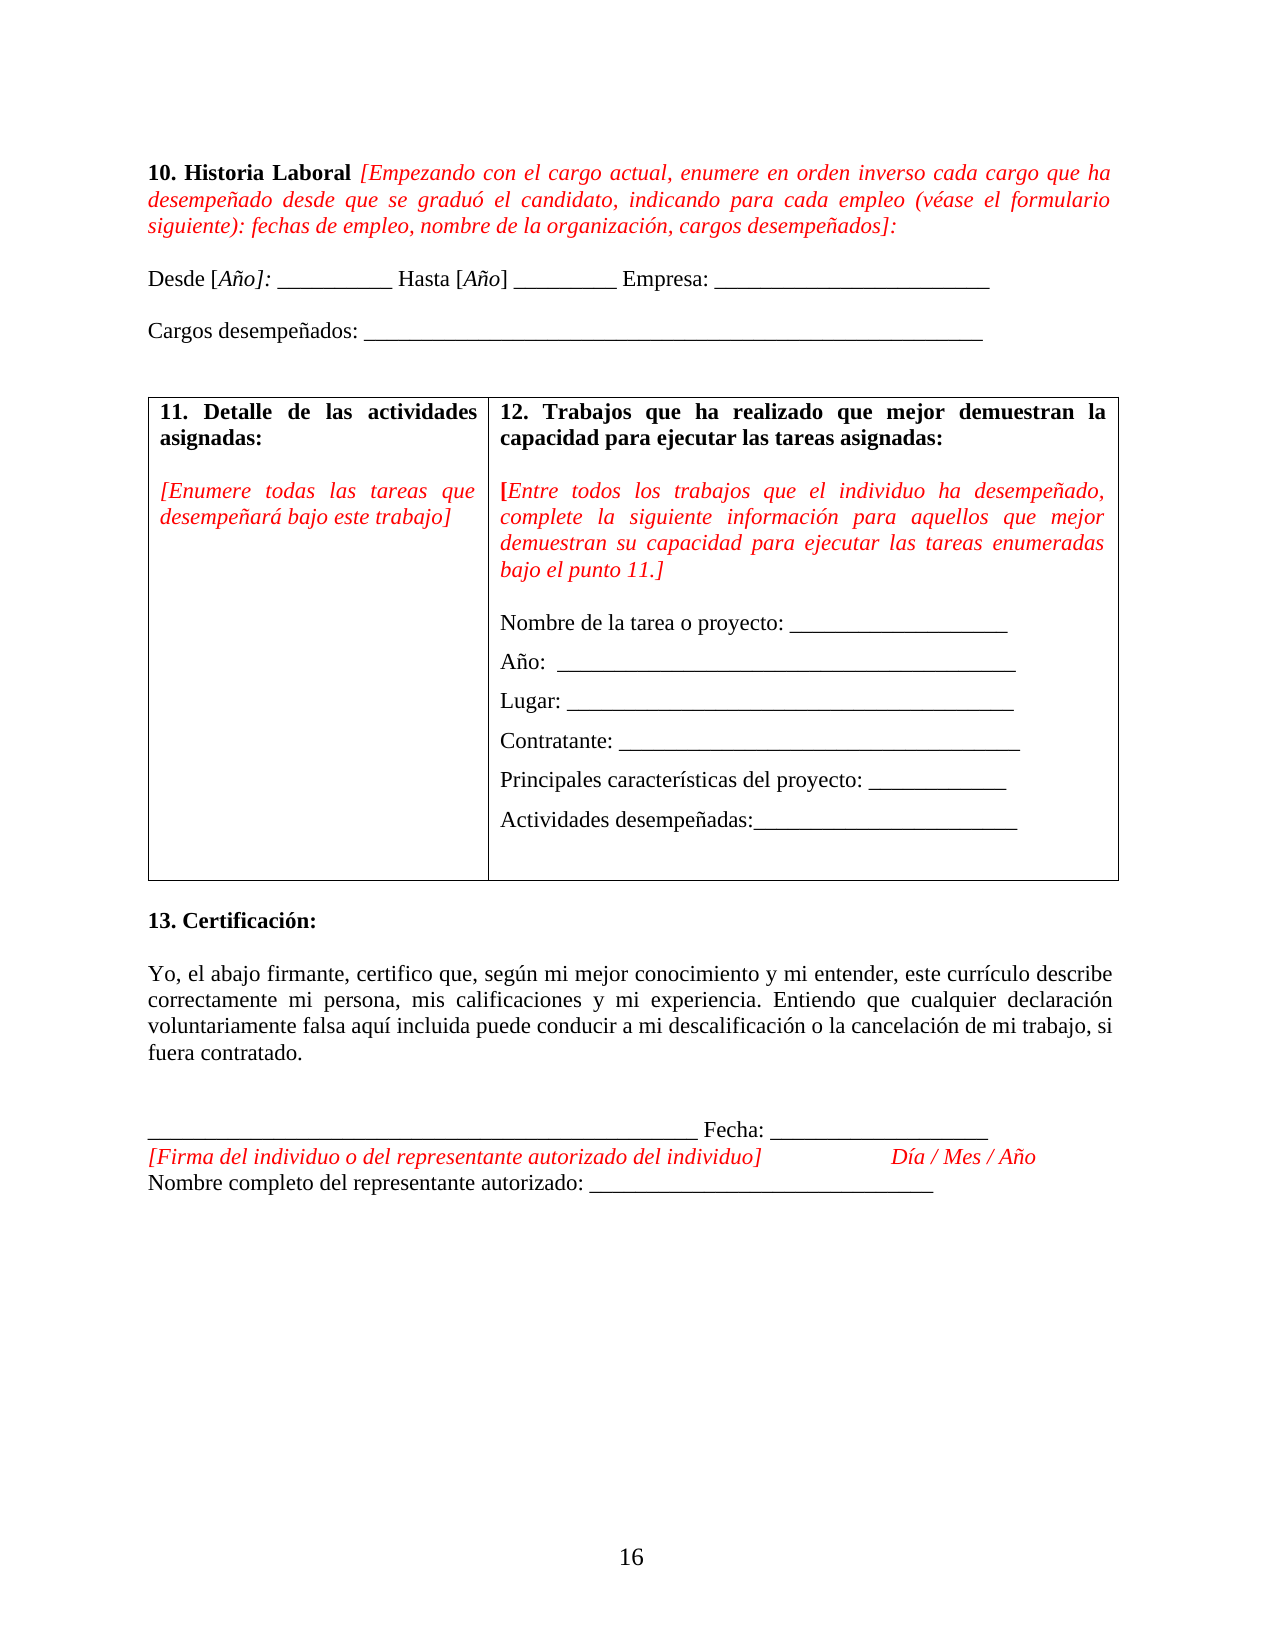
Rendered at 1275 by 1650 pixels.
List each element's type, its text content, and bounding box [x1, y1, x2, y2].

text 13. Certificación: [148, 907, 1114, 933]
text Desde [Año]: __________ Hasta [Año] _________ Empresa: ________________________ [148, 265, 1114, 291]
text ________________________________________________ Fecha: ___________________ [148, 1117, 1114, 1143]
text Yo, el abajo firmante, certifico que, según mi mejor conocimiento y mi entender, este currículo describe correctamente mi persona, mis calificaciones y mi experiencia. Entiendo que cualquier declaración voluntariamente falsa aquí incluida puede conducir a mi descalificación o la cancelación de mi trabajo, si fuera contratado. [148, 960, 1114, 1065]
text Cargos desempeñados: ______________________________________________________ [148, 318, 1114, 344]
text 10. Historia Laboral [Empezando con el cargo actual, enumere en orden inverso cada cargo que ha desempeñado desde que se graduó el candidato, indicando para cada empleo (véase el formulario siguiente): fechas de empleo, nombre de la organización, cargos desempeñados]: [148, 159, 1114, 238]
table_header 12. Trabajos que ha realizado que mejor demuestran la capacidad para ejecutar las tareas asignadas: [Entre todos los trabajos que el individuo ha desempeñado, complete la siguiente información para aquellos que mejor demuestran su capacidad para ejecutar las tareas enumeradas bajo el punto 11.] Nombre de la tarea o proyecto: ___________________ Año: ________________________________________ Lugar: _______________________________________ Contratante: ___________________________________ Principales características del proyecto: ____________ Actividades desempeñadas:_______________________ [489, 398, 1118, 880]
table_header 11. Detalle de las actividades asignadas: [Enumere todas las tareas que desempeñará bajo este trabajo] [149, 398, 488, 880]
text [Firma del individuo o del representante autorizado del individuo] Día / Mes / Año [148, 1143, 1114, 1169]
text Nombre completo del representante autorizado: ______________________________ [148, 1169, 1116, 1196]
